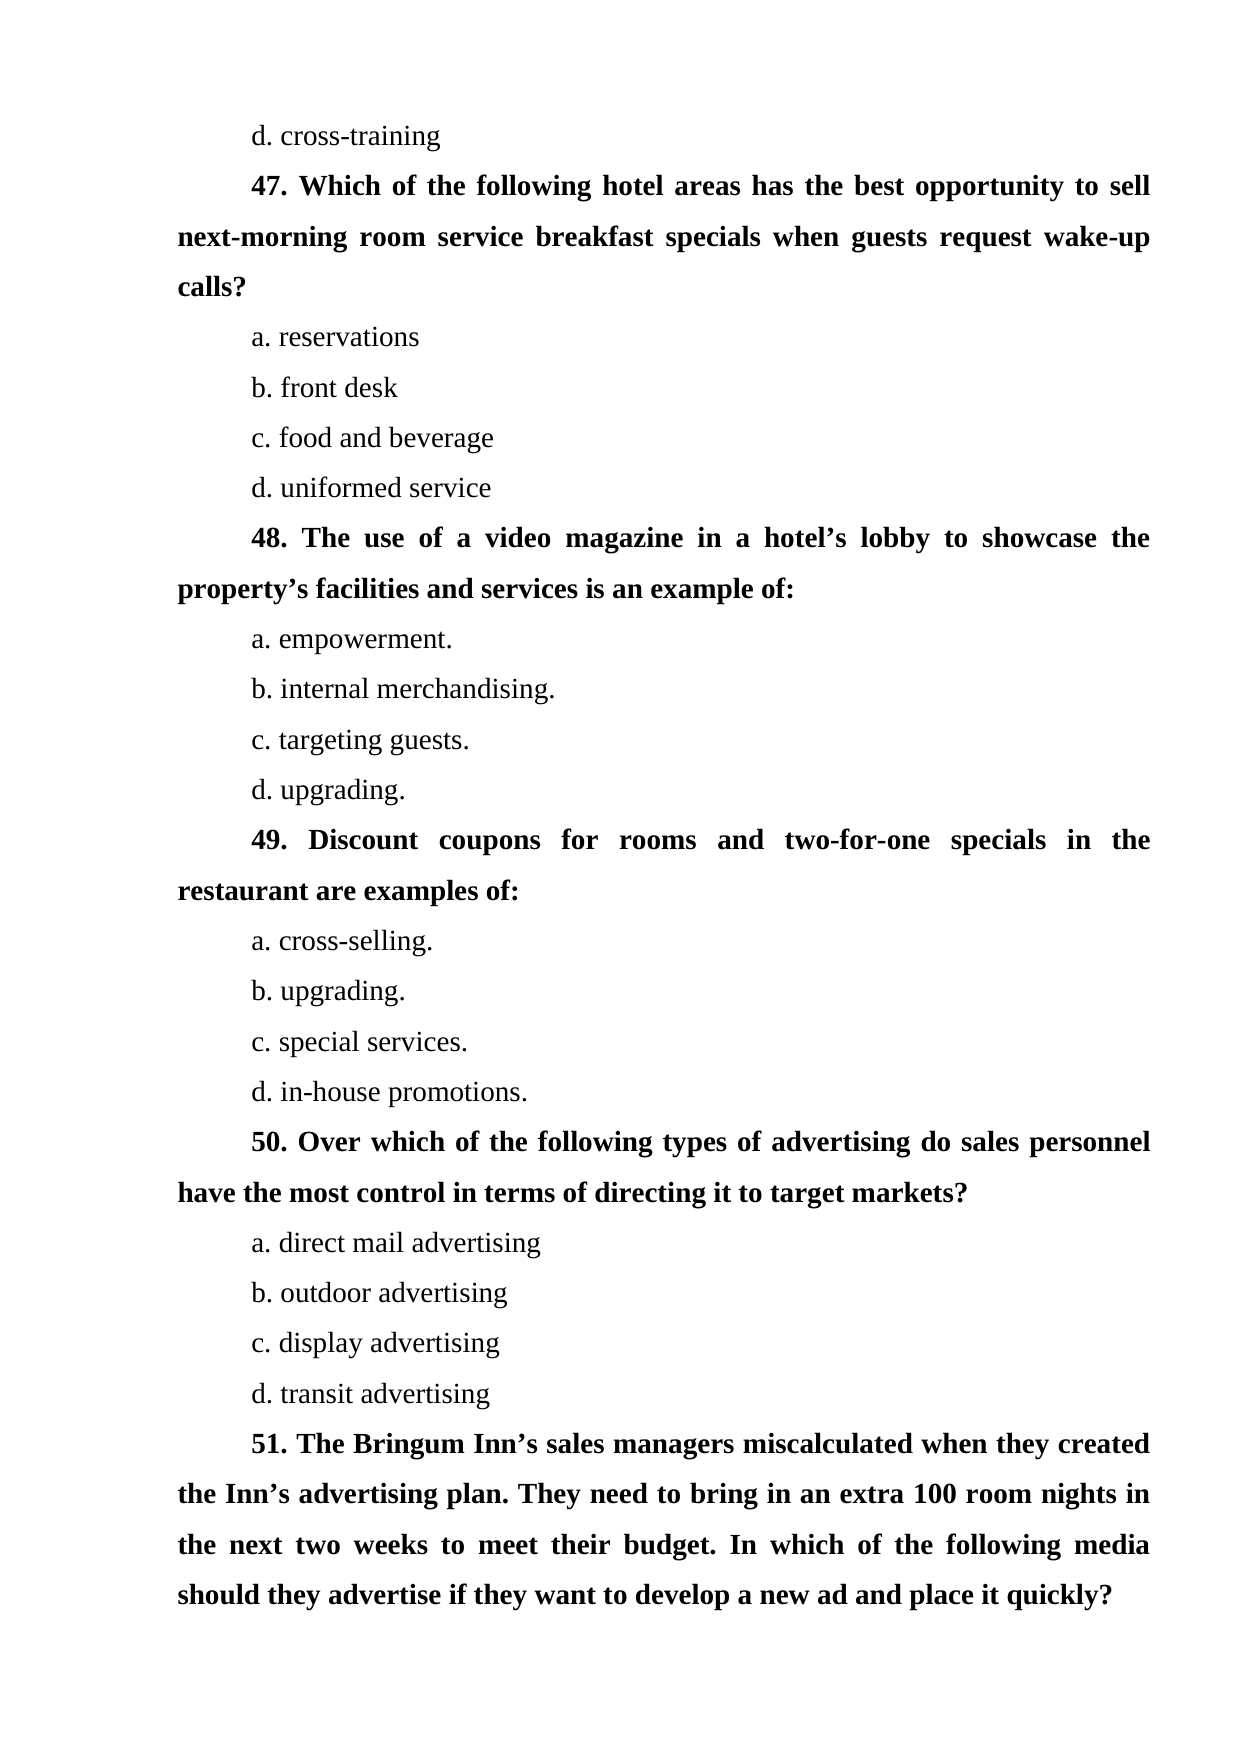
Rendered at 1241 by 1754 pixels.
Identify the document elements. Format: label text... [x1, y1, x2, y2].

list a. direct mail advertising [177, 1225, 1152, 1258]
list c. food and beverage [177, 420, 1152, 453]
list a. empowerment. [177, 621, 1152, 655]
list 48. The use of a video magazine in a hotel’s lobby to showcase the property’s facilities and services is an example of: [177, 521, 1152, 604]
list d. transit advertising [177, 1376, 1152, 1409]
list c. special services. [177, 1024, 1152, 1057]
list a. cross-selling. [177, 923, 1152, 957]
list d. in-house promotions. [177, 1074, 1152, 1108]
list b. internal merchandising. [177, 672, 1152, 705]
list 49. Discount coupons for rooms and two-for-one specials in the restaurant are examples of: [177, 822, 1152, 906]
list a. reservations [177, 319, 1152, 353]
list b. upgrading. [177, 973, 1152, 1007]
list c. display advertising [177, 1326, 1152, 1359]
list d. uniformed service [177, 470, 1152, 504]
list 47. Which of the following hotel areas has the best opportunity to sell next-morning room service breakfast specials when guests request wake-up calls? [177, 168, 1152, 303]
list b. outdoor advertising [177, 1275, 1152, 1309]
list d. upgrading. [177, 772, 1152, 806]
list d. cross-training [177, 118, 1152, 152]
list b. front desk [177, 370, 1152, 403]
list 51. The Bringum Inn’s sales managers miscalculated when they created the Inn’s advertising plan. They need to bring in an extra 100 room nights in the next two weeks to meet their budget. In which of the following media should they advertise if they want to develop a new ad and place it quickly? [177, 1426, 1152, 1611]
list 50. Over which of the following types of advertising do sales personnel have the most control in terms of directing it to target markets? [177, 1124, 1152, 1208]
list c. targeting guests. [177, 722, 1152, 755]
